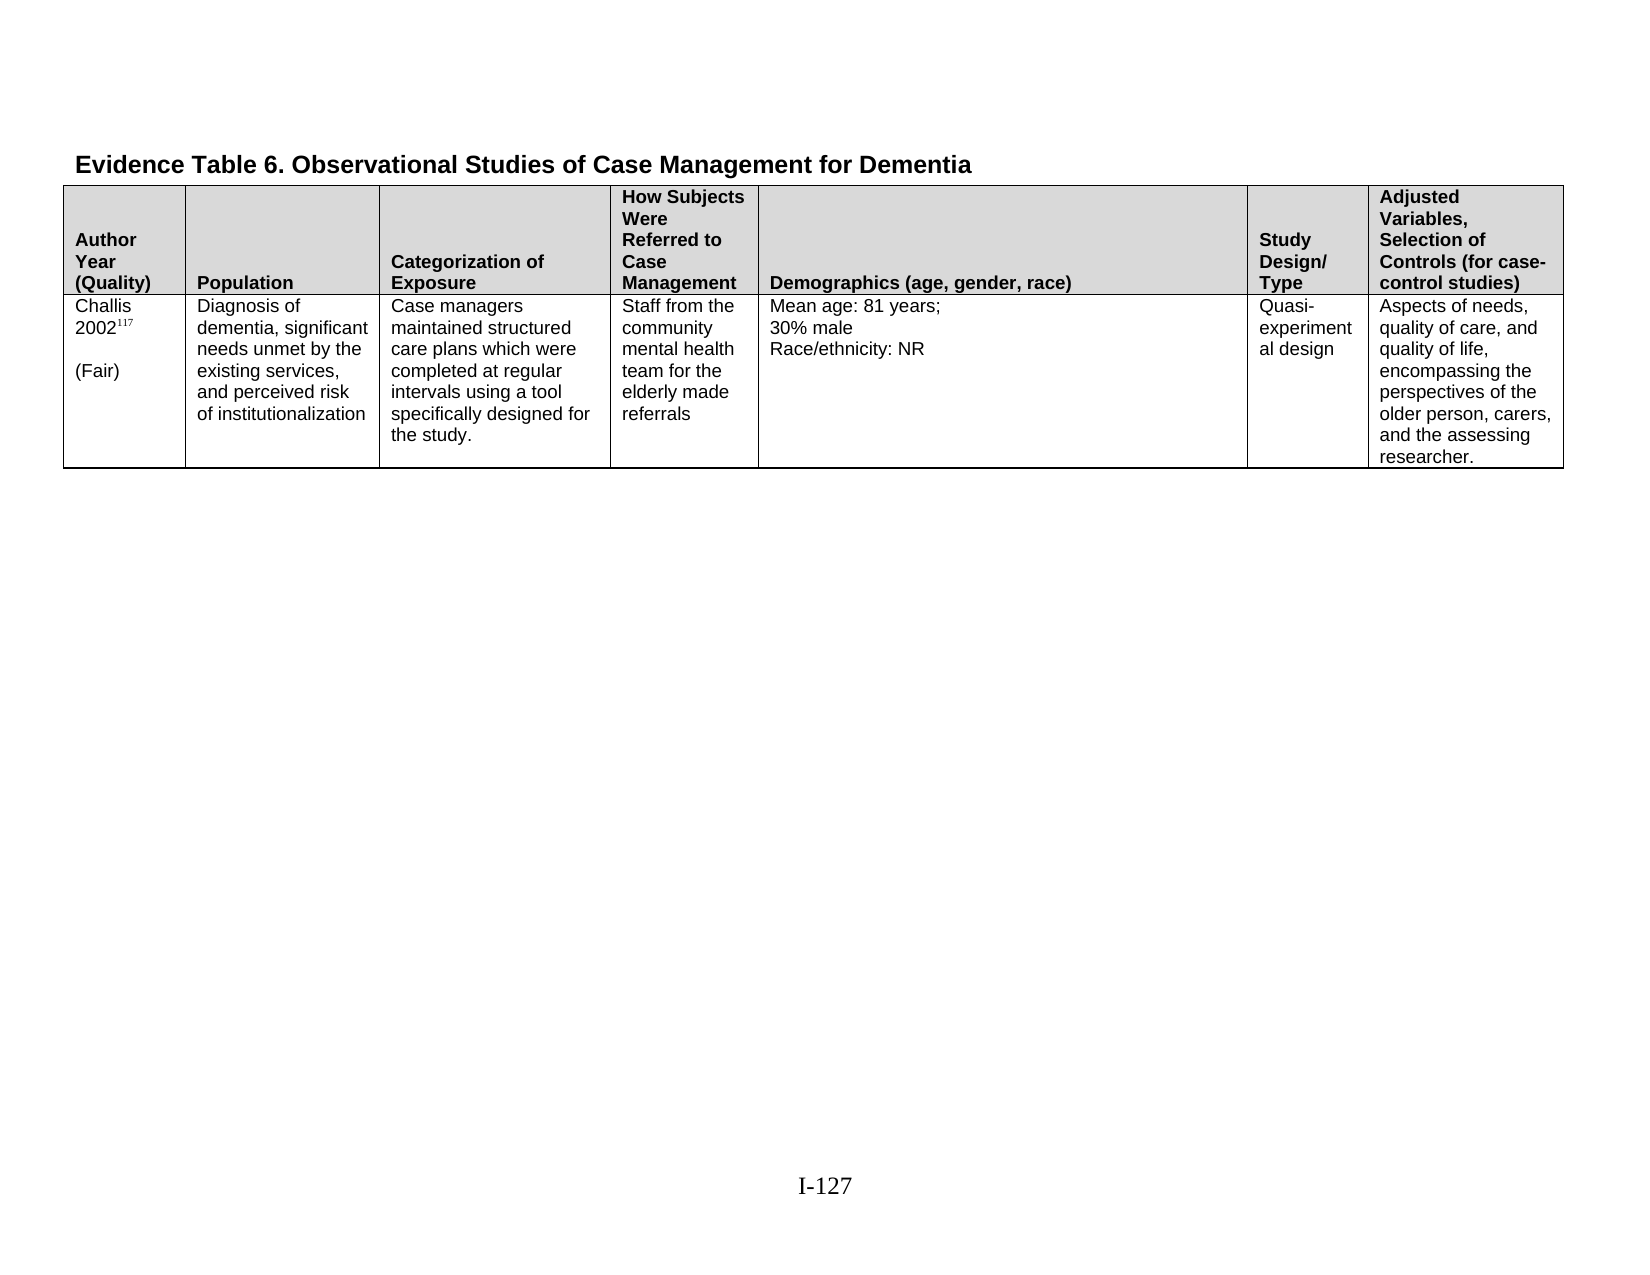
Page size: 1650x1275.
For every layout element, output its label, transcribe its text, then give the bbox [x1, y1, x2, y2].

subtitle Evidence Table 6. Observational Studies of Case Management for Dementia [75, 150, 1575, 179]
table_header How Subjects Were Referred to Case Management [611, 186, 758, 294]
table_header Categorization of Exposure [380, 186, 610, 294]
table_cell Mean age: 81 years; 30% male Race/ethnicity: NR [759, 295, 1247, 467]
table_header Author Year (Quality) [64, 186, 185, 294]
table_cell Case managers maintained structured care plans which were completed at regular intervals using a tool specifically designed for the study. [380, 295, 610, 467]
table_header Adjusted Variables, Selection of Controls (for case-control studies) [1369, 186, 1563, 294]
table_cell Aspects of needs, quality of care, and quality of life, encompassing the perspectives of the older person, carers, and the assessing researcher. [1369, 295, 1563, 467]
table_header Population [186, 186, 379, 294]
table_header Study Design/ Type [1248, 186, 1368, 294]
table_header Demographics (age, gender, race) [759, 186, 1247, 294]
table_cell Challis 2002117 (Fair) [64, 295, 185, 467]
table_cell Diagnosis of dementia, significant needs unmet by the existing services, and perceived risk of institutionalization [186, 295, 379, 467]
table_cell Quasi-experimental design [1248, 295, 1368, 467]
table_cell Staff from the community mental health team for the elderly made referrals [611, 295, 758, 467]
